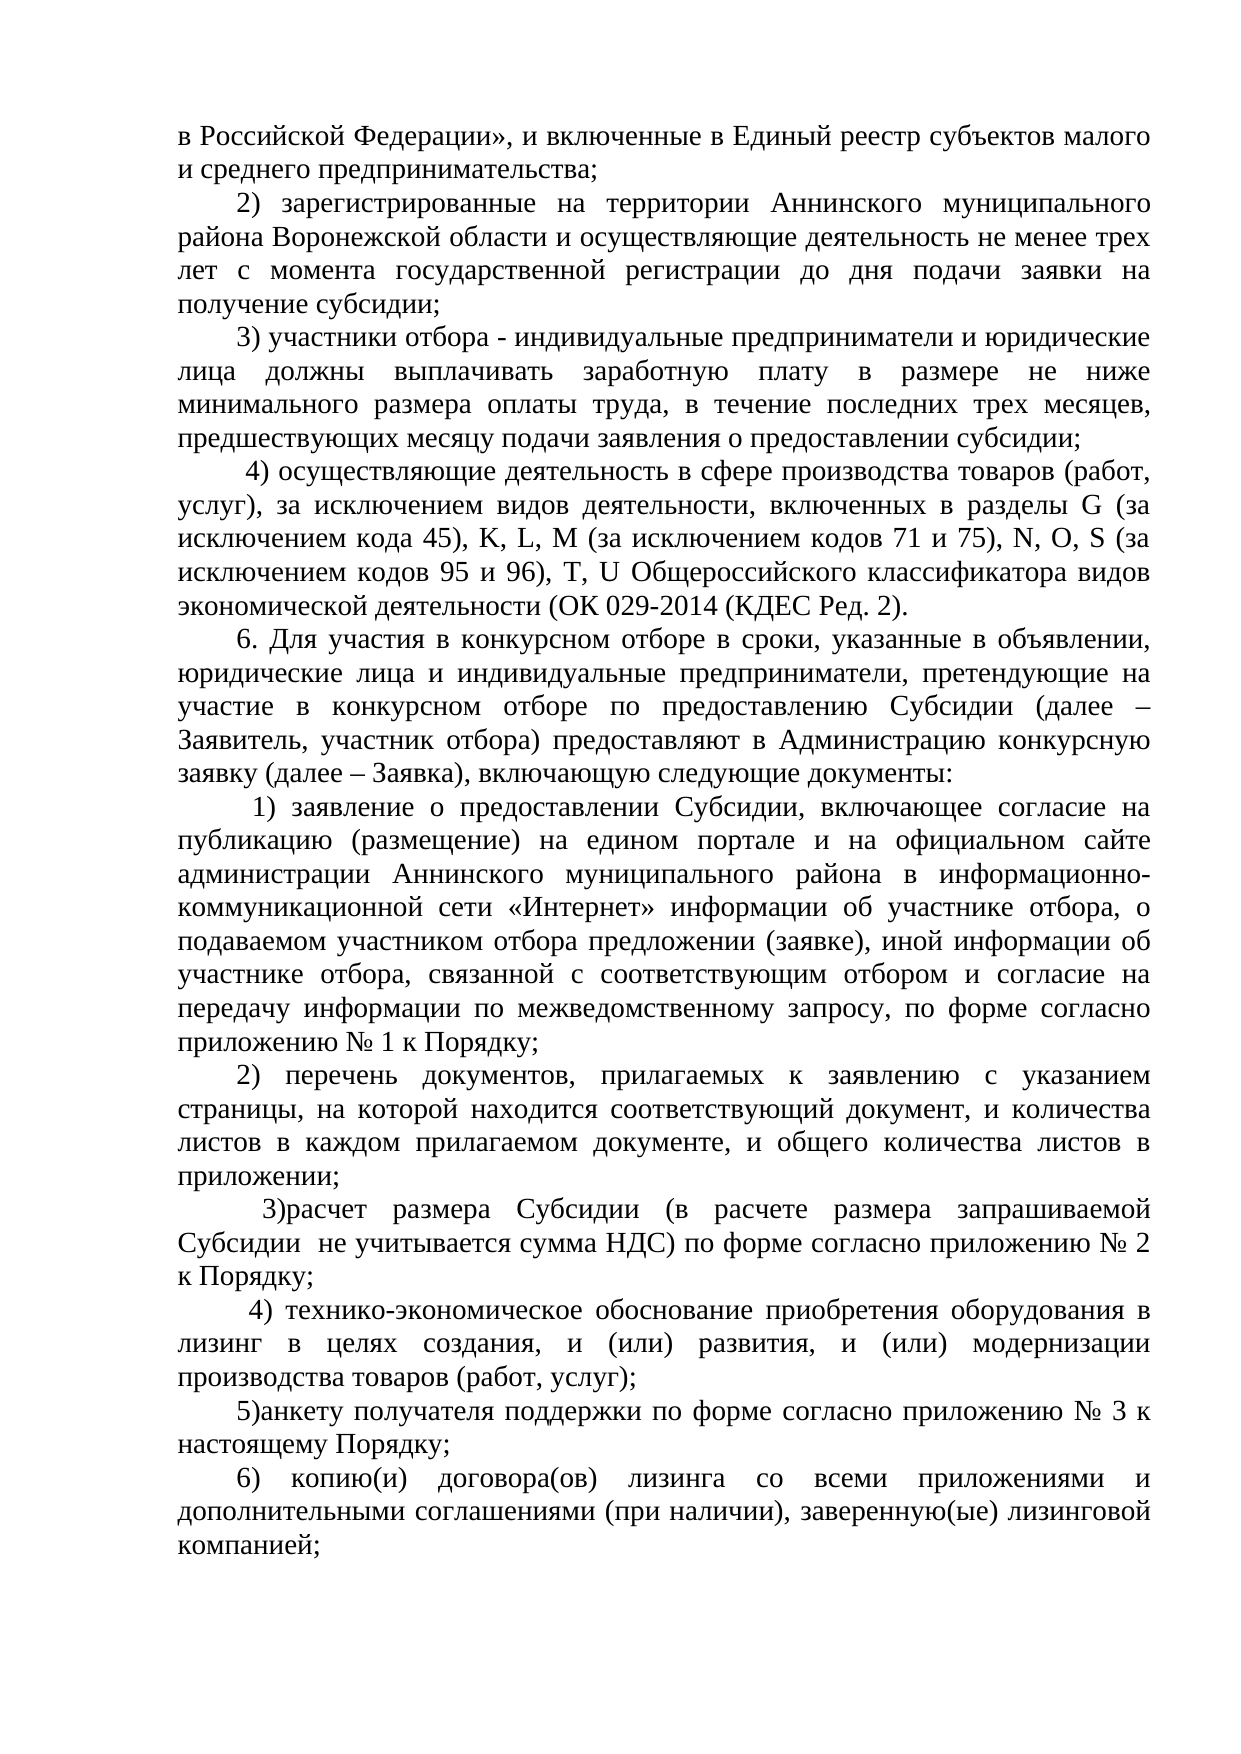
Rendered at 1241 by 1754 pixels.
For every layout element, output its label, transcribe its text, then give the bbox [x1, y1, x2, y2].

text 4) технико-экономическое обоснование приобретения оборудования в лизинг в целях создания, и (или) развития, и (или) модернизации производства товаров (работ, услуг); [177, 1292, 1152, 1393]
text 1) заявление о предоставлении Субсидии, включающее согласие на публикацию (размещение) на едином портале и на официальном сайте администрации Аннинского муниципального района в информационно-коммуникационной сети «Интернет» информации об участнике отбора, о подаваемом участником отбора предложении (заявке), иной информации об участнике отбора, связанной с соответствующим отбором и согласие на передачу информации по межведомственному запросу, по форме согласно приложению № 1 к Порядку; [177, 789, 1152, 1057]
text 2) перечень документов, прилагаемых к заявлению с указанием страницы, на которой находится соответствующий документ, и количества листов в каждом прилагаемом документе, и общего количества листов в приложении; [177, 1057, 1152, 1191]
text 3) участники отбора - индивидуальные предприниматели и юридические лица должны выплачивать заработную плату в размере не ниже минимального размера оплаты труда, в течение последних трех месяцев, предшествующих месяцу подачи заявления о предоставлении субсидии; [177, 319, 1152, 453]
text 6) копию(и) договора(ов) лизинга со всеми приложениями и дополнительными соглашениями (при наличии), заверенную(ые) лизинговой компанией; [177, 1460, 1152, 1560]
text 6. Для участия в конкурсном отборе в сроки, указанные в объявлении, юридические лица и индивидуальные предприниматели, претендующие на участие в конкурсном отборе по предоставлению Субсидии (далее – Заявитель, участник отбора) предоставляют в Администрацию конкурсную заявку (далее – Заявка), включающую следующие документы: [177, 621, 1152, 789]
text 2) зарегистрированные на территории Аннинского муниципального района Воронежской области и осуществляющие деятельность не менее трех лет с момента государственной регистрации до дня подачи заявки на получение субсидии; [177, 185, 1152, 319]
text 5)анкету получателя поддержки по форме согласно приложению № 3 к настоящему Порядку; [177, 1393, 1152, 1460]
text 3)расчет размера Субсидии (в расчете размера запрашиваемой Субсидии не учитывается сумма НДС) по форме согласно приложению № 2 к Порядку; [177, 1191, 1152, 1292]
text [177, 118, 1152, 185]
text 4) осуществляющие деятельность в сфере производства товаров (работ, услуг), за исключением видов деятельности, включенных в разделы G (за исключением кода 45), K, L, M (за исключением кодов 71 и 75), N, O, S (за исключением кодов 95 и 96), T, U Общероссийского классификатора видов экономической деятельности (ОК 029-2014 (КДЕС Ред. 2). [177, 453, 1152, 621]
